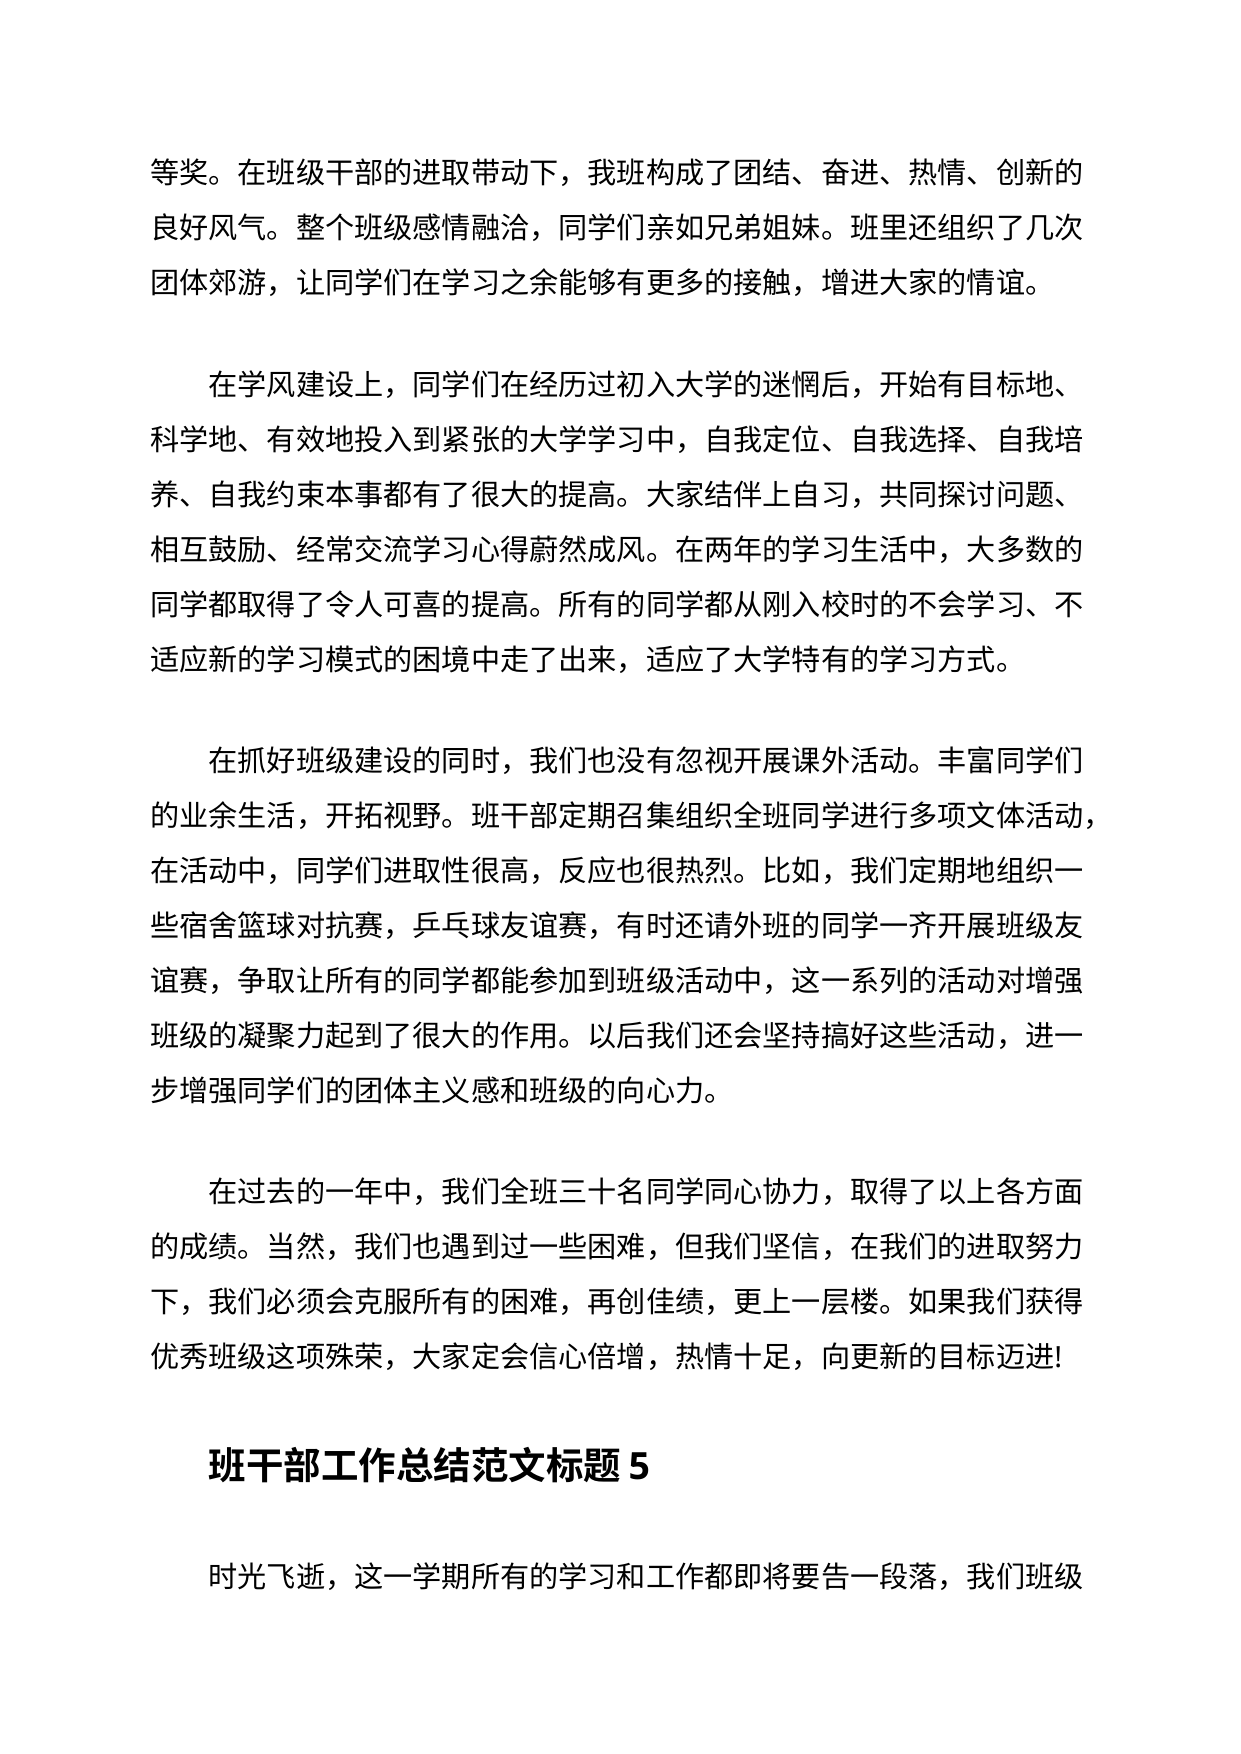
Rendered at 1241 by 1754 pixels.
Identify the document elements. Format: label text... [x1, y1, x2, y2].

text 班干部工作总结范文标题5 [150, 1436, 1090, 1490]
text 在过去的一年中，我们全班三十名同学同心协力，取得了以上各方面的成绩。当然，我们也遇到过一些困难，但我们坚信，在我们的进取努力下，我们必须会克服所有的困难，再创佳绩，更上一层楼。如果我们获得优秀班级这项殊荣，大家定会信心倍增，热情十足，向更新的目标迈进! [150, 1169, 1090, 1376]
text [150, 1553, 1090, 1596]
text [150, 150, 1090, 302]
text 在学风建设上，同学们在经历过初入大学的迷惘后，开始有目标地、科学地、有效地投入到紧张的大学学习中，自我定位、自我选择、自我培养、自我约束本事都有了很大的提高。大家结伴上自习，共同探讨问题、相互鼓励、经常交流学习心得蔚然成风。在两年的学习生活中，大多数的同学都取得了令人可喜的提高。所有的同学都从刚入校时的不会学习、不适应新的学习模式的困境中走了出来，适应了大学特有的学习方式。 [150, 362, 1090, 678]
text 在抓好班级建设的同时，我们也没有忽视开展课外活动。丰富同学们的业余生活，开拓视野。班干部定期召集组织全班同学进行多项文体活动，在活动中，同学们进取性很高，反应也很热烈。比如，我们定期地组织一些宿舍篮球对抗赛，乒乓球友谊赛，有时还请外班的同学一齐开展班级友谊赛，争取让所有的同学都能参加到班级活动中，这一系列的活动对增强班级的凝聚力起到了很大的作用。以后我们还会坚持搞好这些活动，进一步增强同学们的团体主义感和班级的向心力。 [150, 738, 1090, 1109]
